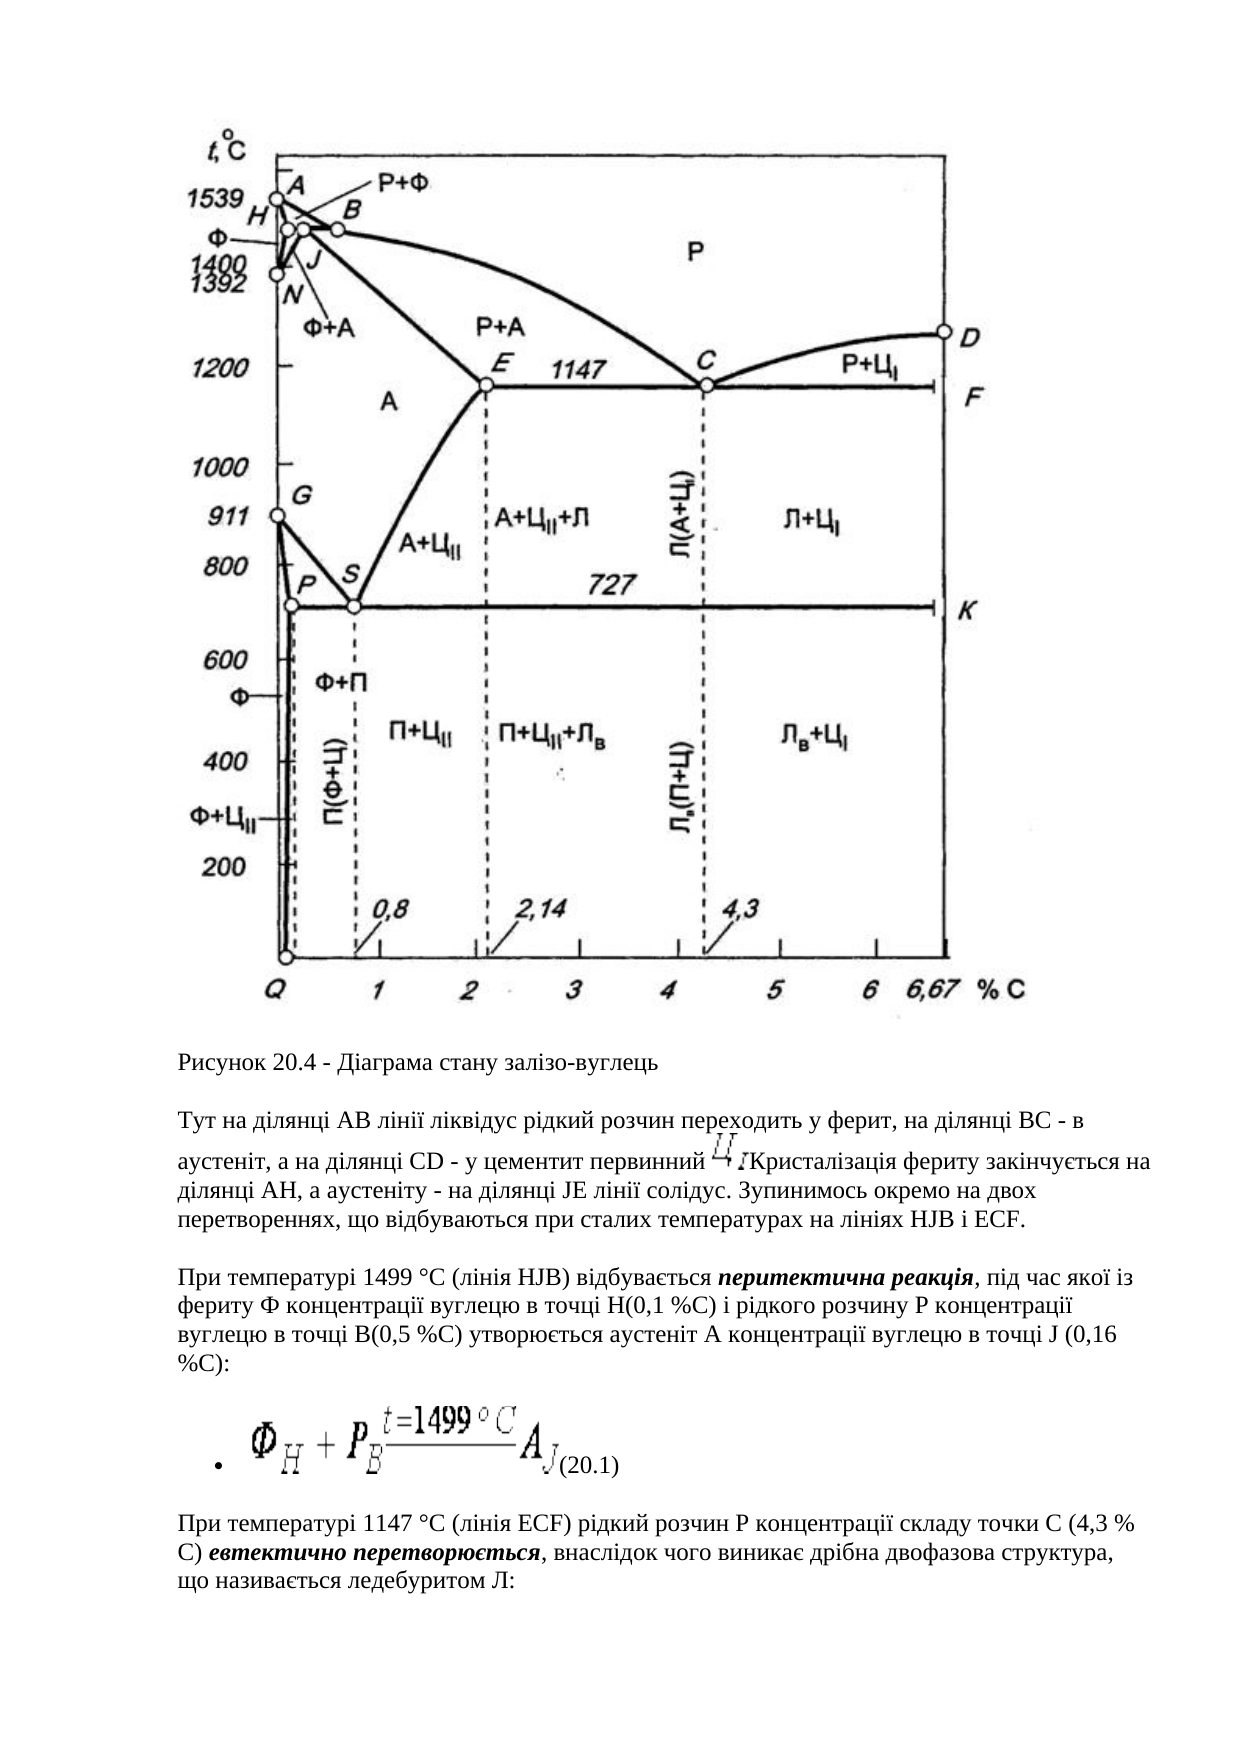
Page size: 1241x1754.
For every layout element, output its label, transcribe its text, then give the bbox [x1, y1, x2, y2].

picture [252, 1406, 559, 1474]
picture [177, 118, 1045, 1019]
picture [711, 1133, 749, 1170]
text Тут на ділянці АВ лінії ліквідус рідкий розчин переходить у ферит, на ділянці ВС - в аустеніт, а на ділянці СD - у цементит первинний Кристалізація фериту закінчується на ділянці АН, а аустеніту - на ділянці JE лінії солідус. Зупинимось окремо на двох перетвореннях, що відбуваються при сталих температурах на лініях HJB і ЕСF. [177, 1105, 1152, 1233]
text Рисунок 20.4 - Діаграма стану залізо-вуглець [177, 1047, 1152, 1076]
text При температурі 1499 °С (лінія НJВ) відбувається перитектична реакція, під час якої із фериту Ф концентрації вуглецю в точці Н(0,1 %С) і рідкого розчину Р концентрації вуглецю в точці B(0,5 %С) утворюється аустеніт А концентрації вуглецю в точці J (0,16 %С): [177, 1262, 1152, 1377]
text При температурі 1147 °С (лінія ЕСF) рідкий розчин Р концентрації складу точки С (4,3 % С) евтектично перетворюється, внаслідок чого виникає дрібна двофазова структура, що називається ледебуритом Л: [177, 1508, 1152, 1594]
